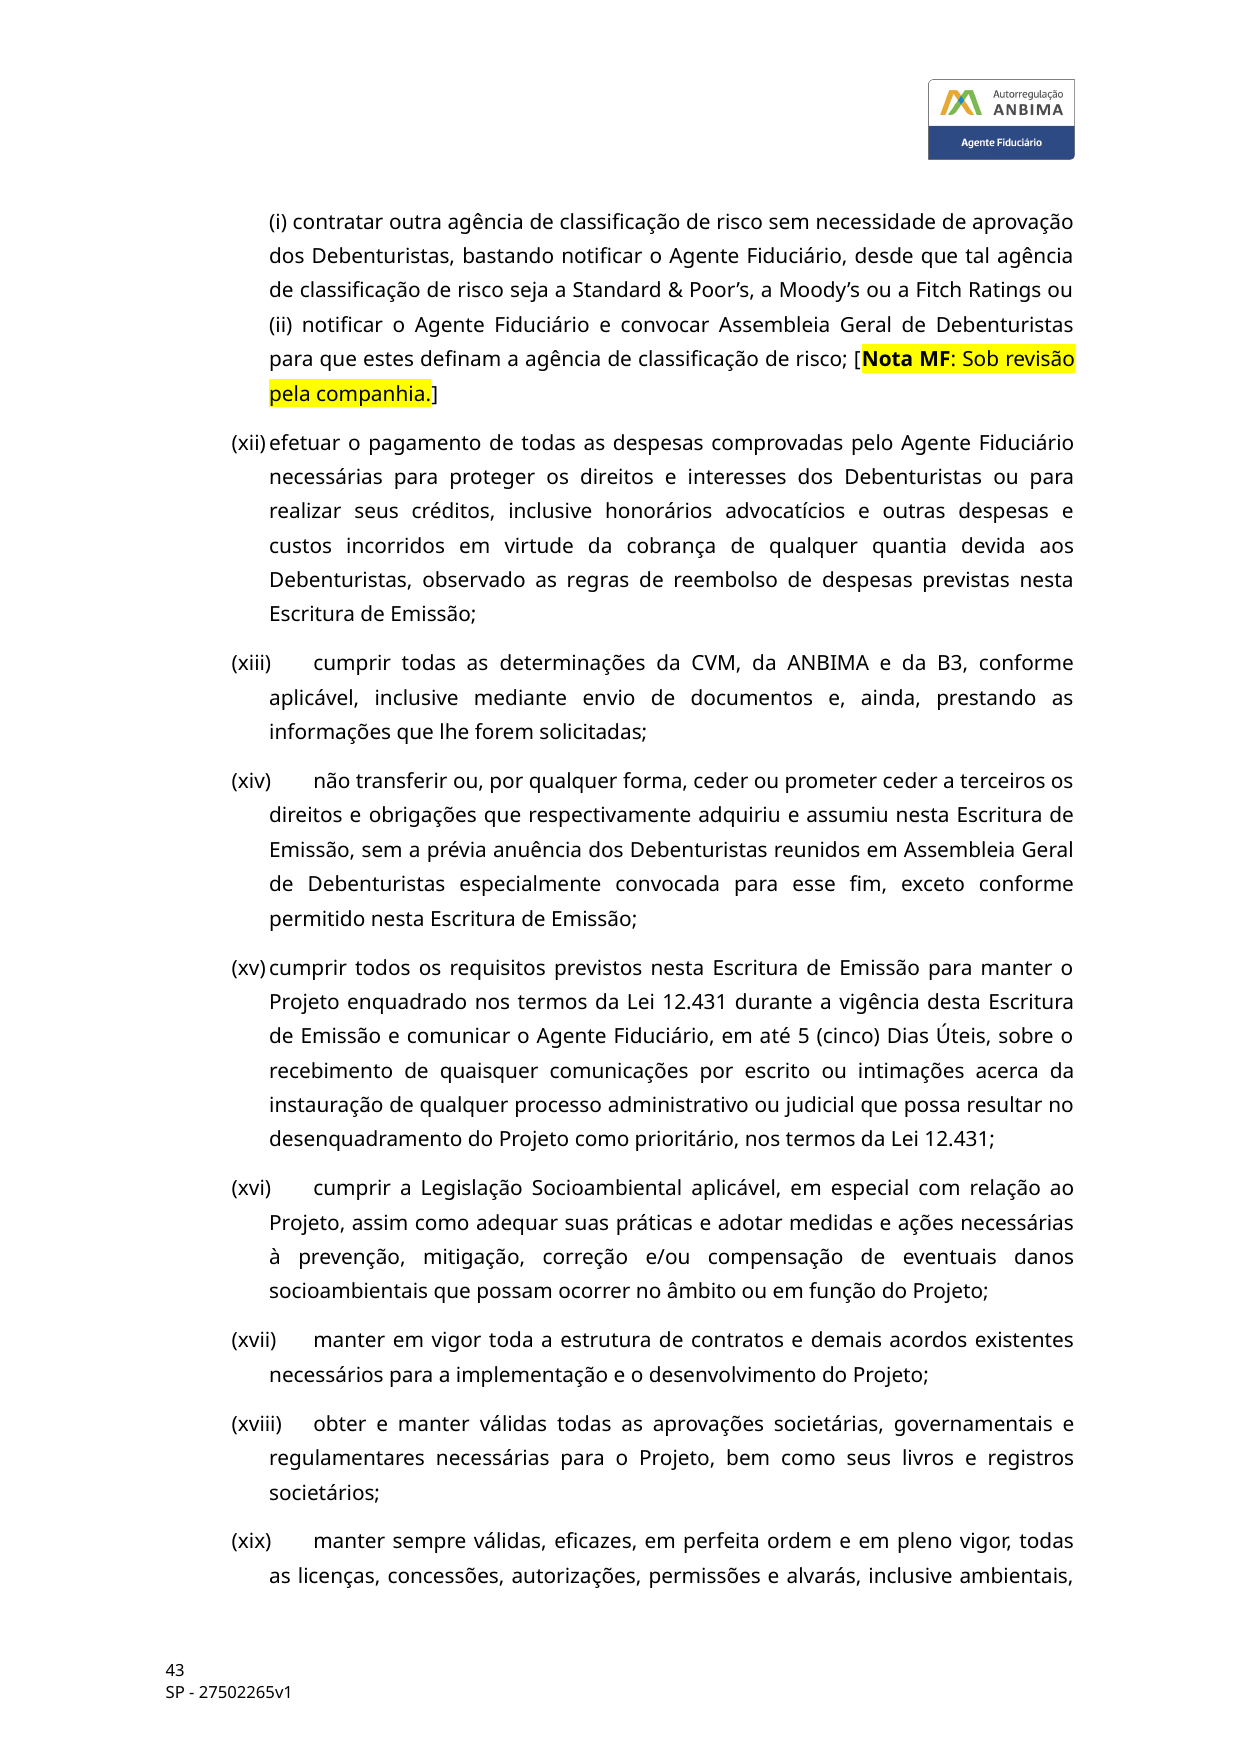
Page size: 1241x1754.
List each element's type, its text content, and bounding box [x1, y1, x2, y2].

list não transferir ou, por qualquer forma, ceder ou prometer ceder a terceiros os direitos e obrigações que respectivamente adquiriu e assumiu nesta Escritura de Emissão, sem a prévia anuência dos Debenturistas reunidos em Assembleia Geral de Debenturistas especialmente convocada para esse fim, exceto conforme permitido nesta Escritura de Emissão; [231, 766, 1075, 932]
list manter em vigor toda a estrutura de contratos e demais acordos existentes necessários para a implementação e o desenvolvimento do Projeto; [231, 1326, 1075, 1388]
picture [928, 79, 1075, 160]
list cumprir todas as determinações da CVM, da ANBIMA e da B3, conforme aplicável, inclusive mediante envio de documentos e, ainda, prestando as informações que lhe forem solicitadas; [231, 648, 1075, 746]
list obter e manter válidas todas as aprovações societárias, governamentais e regulamentares necessárias para o Projeto, bem como seus livros e registros societários; [231, 1409, 1075, 1506]
list cumprir a Legislação Socioambiental aplicável, em especial com relação ao Projeto, assim como adequar suas práticas e adotar medidas e ações necessárias à prevenção, mitigação, correção e/ou compensação de eventuais danos socioambientais que possam ocorrer no âmbito ou em função do Projeto; [231, 1173, 1075, 1305]
list efetuar o pagamento de todas as despesas comprovadas pelo Agente Fiduciário necessárias para proteger os direitos e interesses dos Debenturistas ou para realizar seus créditos, inclusive honorários advocatícios e outras despesas e custos incorridos em virtude da cobrança de qualquer quantia devida aos Debenturistas, observado as regras de reembolso de despesas previstas nesta Escritura de Emissão; [231, 428, 1075, 628]
list cumprir todos os requisitos previstos nesta Escritura de Emissão para manter o Projeto enquadrado nos termos da Lei 12.431 durante a vigência desta Escritura de Emissão e comunicar o Agente Fiduciário, em até 5 (cinco) Dias Úteis, sobre o recebimento de quaisquer comunicações por escrito ou intimações acerca da instauração de qualquer processo administrativo ou judicial que possa resultar no desenquadramento do Projeto como prioritário, nos termos da Lei 12.431; [231, 953, 1075, 1153]
